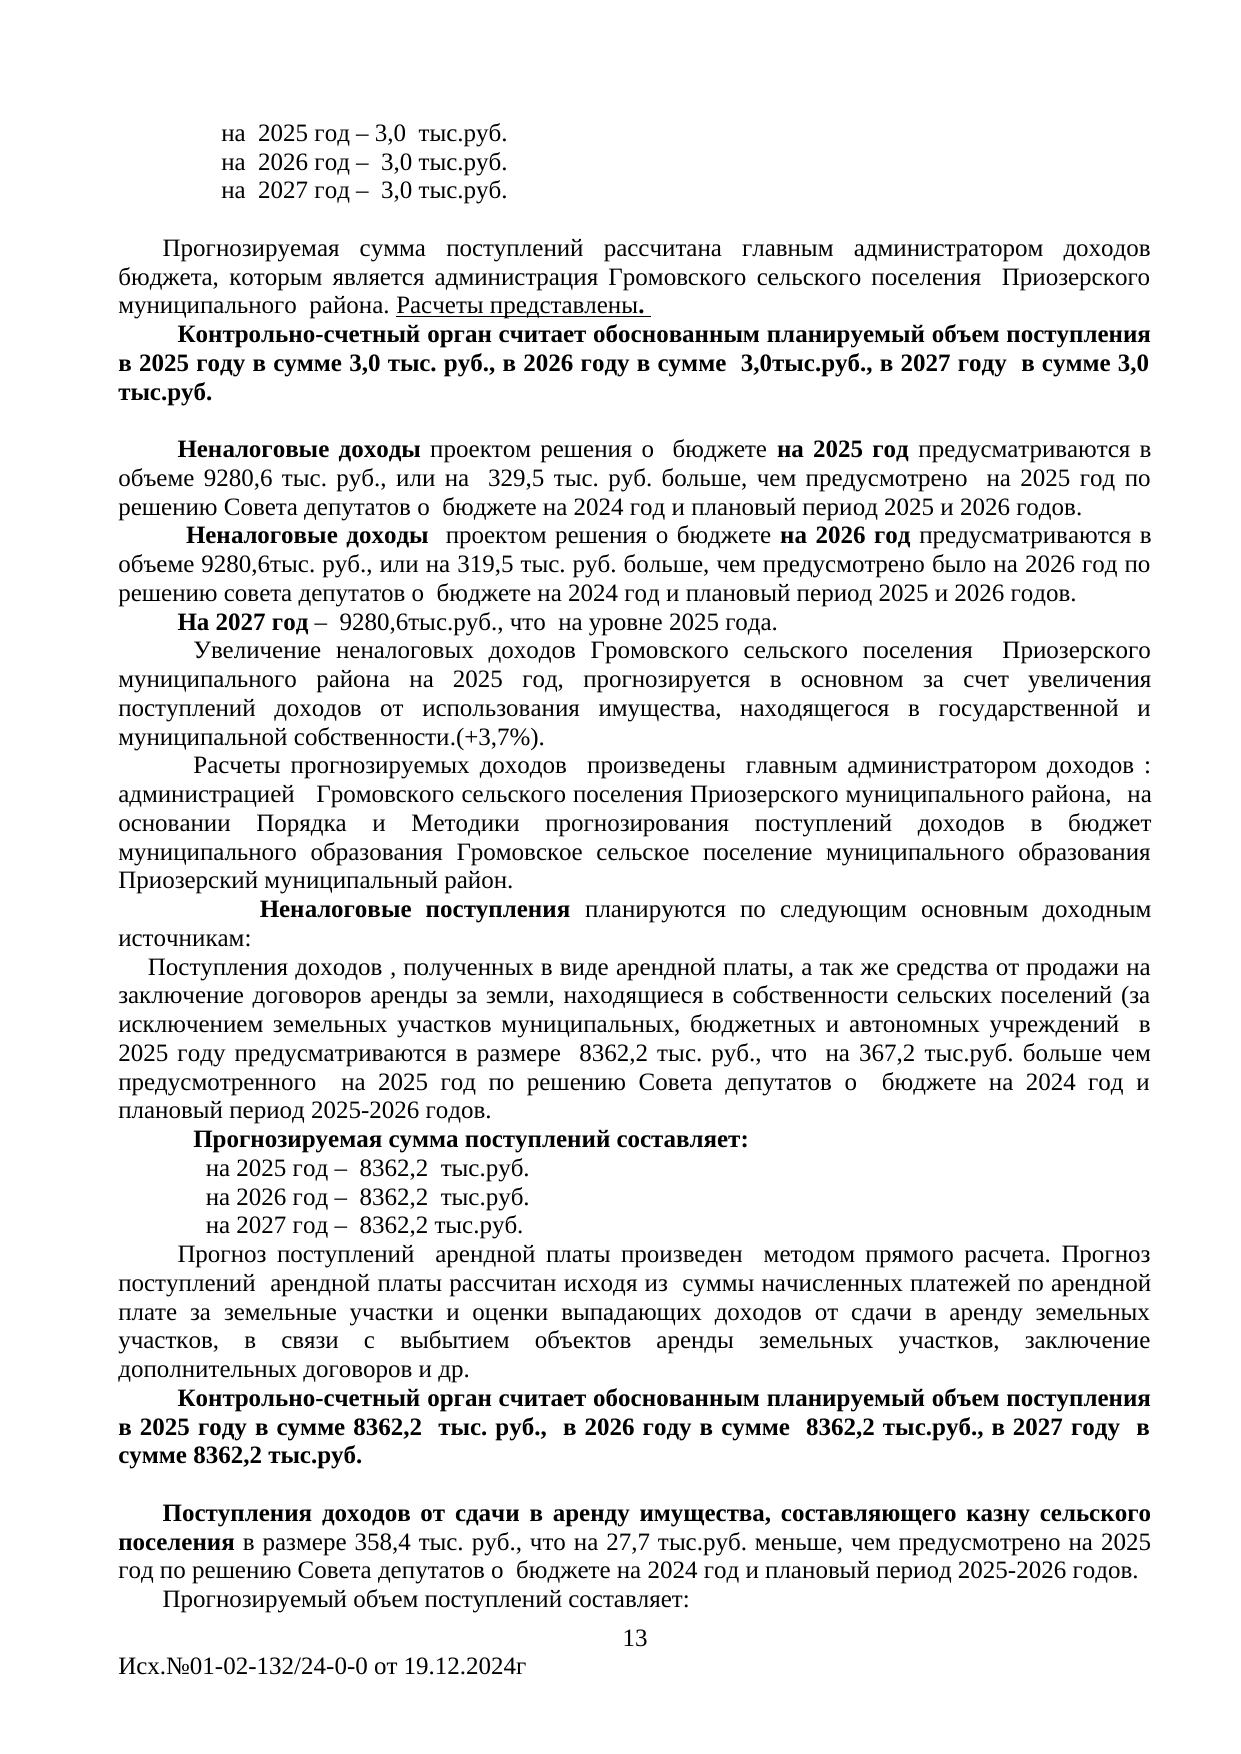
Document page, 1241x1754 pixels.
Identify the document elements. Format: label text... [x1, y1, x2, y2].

text На 2027 год – 9280,6тыс.руб., что на уровне 2025 года. [118, 607, 1152, 636]
text на 2025 год – 3,0 тыс.руб. [118, 118, 1152, 147]
text Поступления доходов , полученных в виде арендной платы, а так же средства от продажи на заключение договоров аренды за земли, находящиеся в собственности сельских поселений (за исключением земельных участков муниципальных, бюджетных и автономных учреждений в 2025 году предусматриваются в размере 8362,2 тыс. руб., что на 367,2 тыс.руб. больше чем предусмотренного на 2025 год по решению Совета депутатов о бюджете на 2024 год и плановый период 2025-2026 годов. [118, 952, 1152, 1124]
text Неналоговые доходы проектом решения о бюджете на 2025 год предусматриваются в объеме 9280,6 тыс. руб., или на 329,5 тыс. руб. больше, чем предусмотрено на 2025 год по решению Совета депутатов о бюджете на 2024 год и плановый период 2025 и 2026 годов. [118, 434, 1152, 521]
text Контрольно-счетный орган считает обоснованным планируемый объем поступления в 2025 году в сумме 8362,2 тыс. руб., в 2026 году в сумме 8362,2 тыс.руб., в 2027 году в сумме 8362,2 тыс.руб. [118, 1383, 1152, 1469]
text Неналоговые поступления планируются по следующим основным доходным источникам: [118, 894, 1152, 952]
text на 2026 год – 3,0 тыс.руб. [118, 147, 1152, 176]
text Поступления доходов от сдачи в аренду имущества, составляющего казну сельского поселения в размере 358,4 тыс. руб., что на 27,7 тыс.руб. меньше, чем предусмотрено на 2025 год по решению Совета депутатов о бюджете на 2024 год и плановый период 2025-2026 годов. [118, 1498, 1152, 1584]
text на 2027 год – 3,0 тыс.руб. [118, 176, 1152, 204]
text Расчеты прогнозируемых доходов произведены главным администратором доходов : администрацией Громовского сельского поселения Приозерского муниципального района, на основании Порядка и Методики прогнозирования поступлений доходов в бюджет муниципального образования Громовское сельское поселение муниципального образования Приозерский муниципальный район. [118, 751, 1152, 894]
text Прогноз поступлений арендной платы произведен методом прямого расчета. Прогноз поступлений арендной платы рассчитан исходя из суммы начисленных платежей по арендной плате за земельные участки и оценки выпадающих доходов от сдачи в аренду земельных участков, в связи с выбытием объектов аренды земельных участков, заключение дополнительных договоров и др. [118, 1239, 1152, 1383]
text Прогнозируемая сумма поступлений рассчитана главным администратором доходов бюджета, которым является администрация Громовского сельского поселения Приозерского муниципального района. Расчеты представлены. [118, 233, 1152, 319]
text на 2026 год – 8362,2 тыс.руб. [118, 1182, 1152, 1211]
text Неналоговые доходы проектом решения о бюджете на 2026 год предусматриваются в объеме 9280,6тыс. руб., или на 319,5 тыс. руб. больше, чем предусмотрено было на 2026 год по решению совета депутатов о бюджете на 2024 год и плановый период 2025 и 2026 годов. [118, 521, 1152, 607]
text на 2027 год – 8362,2 тыс.руб. [118, 1211, 1152, 1239]
text Прогнозируемая сумма поступлений составляет: [118, 1124, 1152, 1153]
text Увеличение неналоговых доходов Громовского сельского поселения Приозерского муниципального района на 2025 год, прогнозируется в основном за счет увеличения поступлений доходов от использования имущества, находящегося в государственной и муниципальной собственности.(+3,7%). [118, 636, 1152, 751]
text на 2025 год – 8362,2 тыс.руб. [118, 1153, 1152, 1182]
text Прогнозируемый объем поступлений составляет: [118, 1584, 1152, 1613]
text Контрольно-счетный орган считает обоснованным планируемый объем поступления в 2025 году в сумме 3,0 тыс. руб., в 2026 году в сумме 3,0тыс.руб., в 2027 году в сумме 3,0 тыс.руб. [118, 319, 1152, 406]
